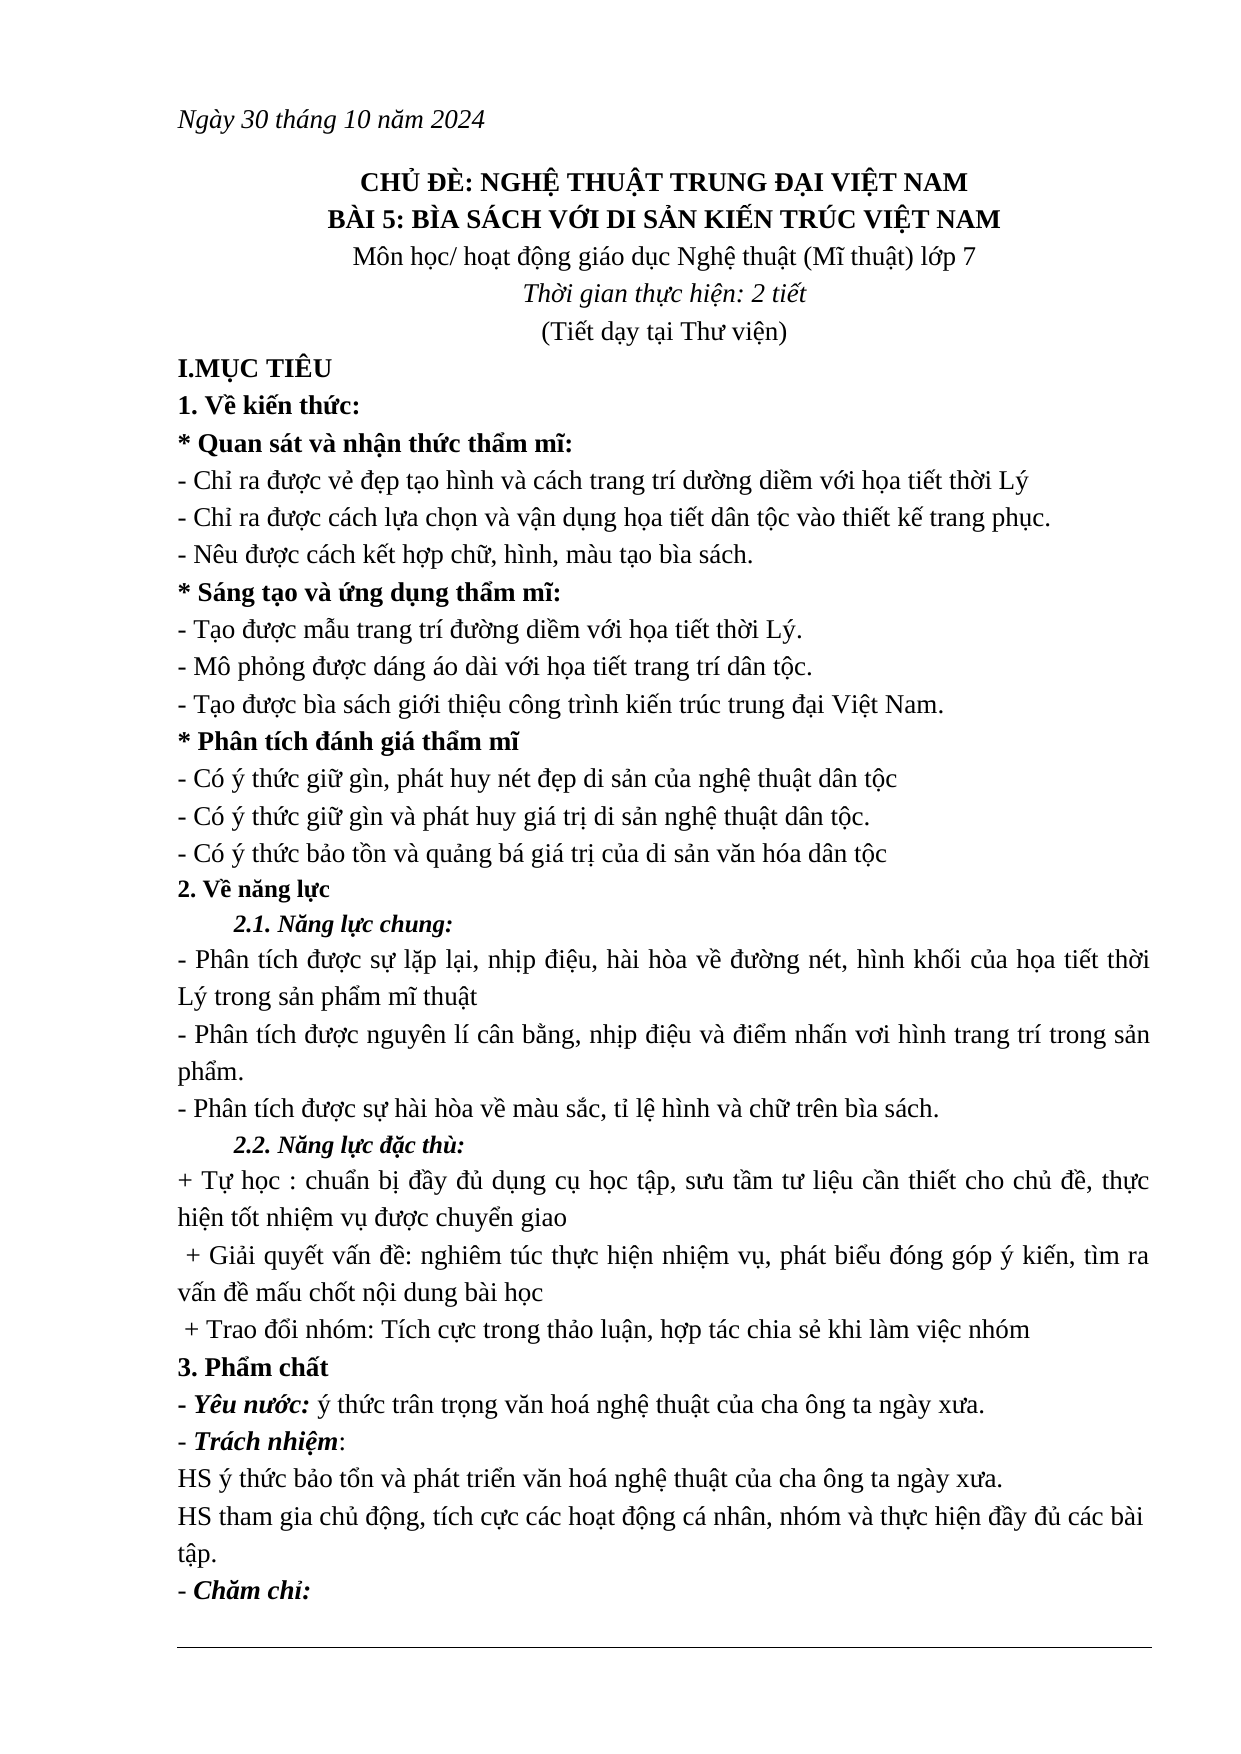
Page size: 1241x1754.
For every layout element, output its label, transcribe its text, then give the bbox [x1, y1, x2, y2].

text - Chỉ ra được vẻ đẹp tạo hình và cách trang trí dường diềm với họa tiết thời Lý [177, 464, 1152, 495]
text Thời gian thực hiện: 2 tiết [177, 278, 1152, 309]
text Môn học/ hoạt động giáo dục Nghệ thuật (Mĩ thuật) lớp 7 [177, 240, 1152, 271]
text 2. Về năng lực [177, 874, 1152, 903]
text - Có ý thức giữ gìn và phát huy giá trị di sản nghệ thuật dân tộc. [177, 800, 1152, 831]
text * Quan sát và nhận thức thẩm mĩ: [177, 427, 1152, 458]
text - Phân tích được nguyên lí cân bằng, nhịp điệu và điểm nhấn vơi hình trang trí trong sản phẩm. [177, 1018, 1152, 1086]
text HS tham gia chủ động, tích cực các hoạt động cá nhân, nhóm và thực hiện đầy đủ các bài tập. [177, 1500, 1152, 1568]
text 2.1. Năng lực chung: [177, 909, 1152, 937]
text + Trao đổi nhóm: Tích cực trong thảo luận, hợp tác chia sẻ khi làm việc nhóm [177, 1313, 1152, 1344]
text I.MỤC TIÊU [177, 352, 1152, 383]
text (Tiết dạy tại Thư viện) [177, 315, 1152, 346]
text - Phân tích được sự hài hòa về màu sắc, tỉ lệ hình và chữ trên bìa sách. [177, 1092, 1152, 1123]
text - Tạo được mẫu trang trí đường diềm với họa tiết thời Lý. [177, 613, 1152, 644]
text Ngày 30 tháng 10 năm 2024 [177, 103, 1152, 134]
text + Giải quyết vấn đề: nghiêm túc thực hiện nhiệm vụ, phát biểu đóng góp ý kiến, tìm ra vấn đề mấu chốt nội dung bài học [177, 1239, 1152, 1307]
text - Yêu nước: ý thức trân trọng văn hoá nghệ thuật của cha ông ta ngày xưa. [177, 1388, 1152, 1419]
text HS ý thức bảo tổn và phát triển văn hoá nghệ thuật của cha ông ta ngày xưa. [177, 1462, 1152, 1494]
text * Phân tích đánh giá thẩm mĩ [177, 725, 1152, 756]
text - Có ý thức giữ gìn, phát huy nét đẹp di sản của nghệ thuật dân tộc [177, 762, 1152, 793]
text + Tự học : chuẩn bị đầy đủ dụng cụ học tập, sưu tầm tư liệu cần thiết cho chủ đề, thực hiện tốt nhiệm vụ được chuyển giao [177, 1164, 1152, 1233]
text * Sáng tạo và ứng dụng thẩm mĩ: [177, 576, 1152, 607]
text 3. Phẩm chất [177, 1351, 1152, 1382]
text - Mô phỏng được dáng áo dài với họa tiết trang trí dân tộc. [177, 651, 1152, 682]
text - Trách nhiệm: [177, 1425, 1152, 1456]
text - Chăm chỉ: [177, 1574, 1152, 1606]
text BÀI 5: BÌA SÁCH VỚI DI SẢN KIẾN TRÚC VIỆT NAM [177, 203, 1152, 234]
text - Có ý thức bảo tồn và quảng bá giá trị của di sản văn hóa dân tộc [177, 837, 1152, 868]
text 1. Về kiến thức: [177, 389, 1152, 421]
text - Tạo được bìa sách giới thiệu công trình kiến trúc trung đại Việt Nam. [177, 688, 1152, 719]
text 2.2. Năng lực đặc thù: [177, 1130, 1152, 1158]
text - Chỉ ra được cách lựa chọn và vận dụng họa tiết dân tộc vào thiết kế trang phục. [177, 501, 1152, 532]
text CHỦ ĐÈ: NGHỆ THUẬT TRUNG ĐẠI VIỆT NAM [177, 166, 1152, 197]
text - Nêu được cách kết hợp chữ, hình, màu tạo bìa sách. [177, 539, 1152, 570]
text - Phân tích được sự lặp lại, nhịp điệu, hài hòa về đường nét, hình khối của họa tiết thời Lý trong sản phẩm mĩ thuật [177, 943, 1152, 1012]
